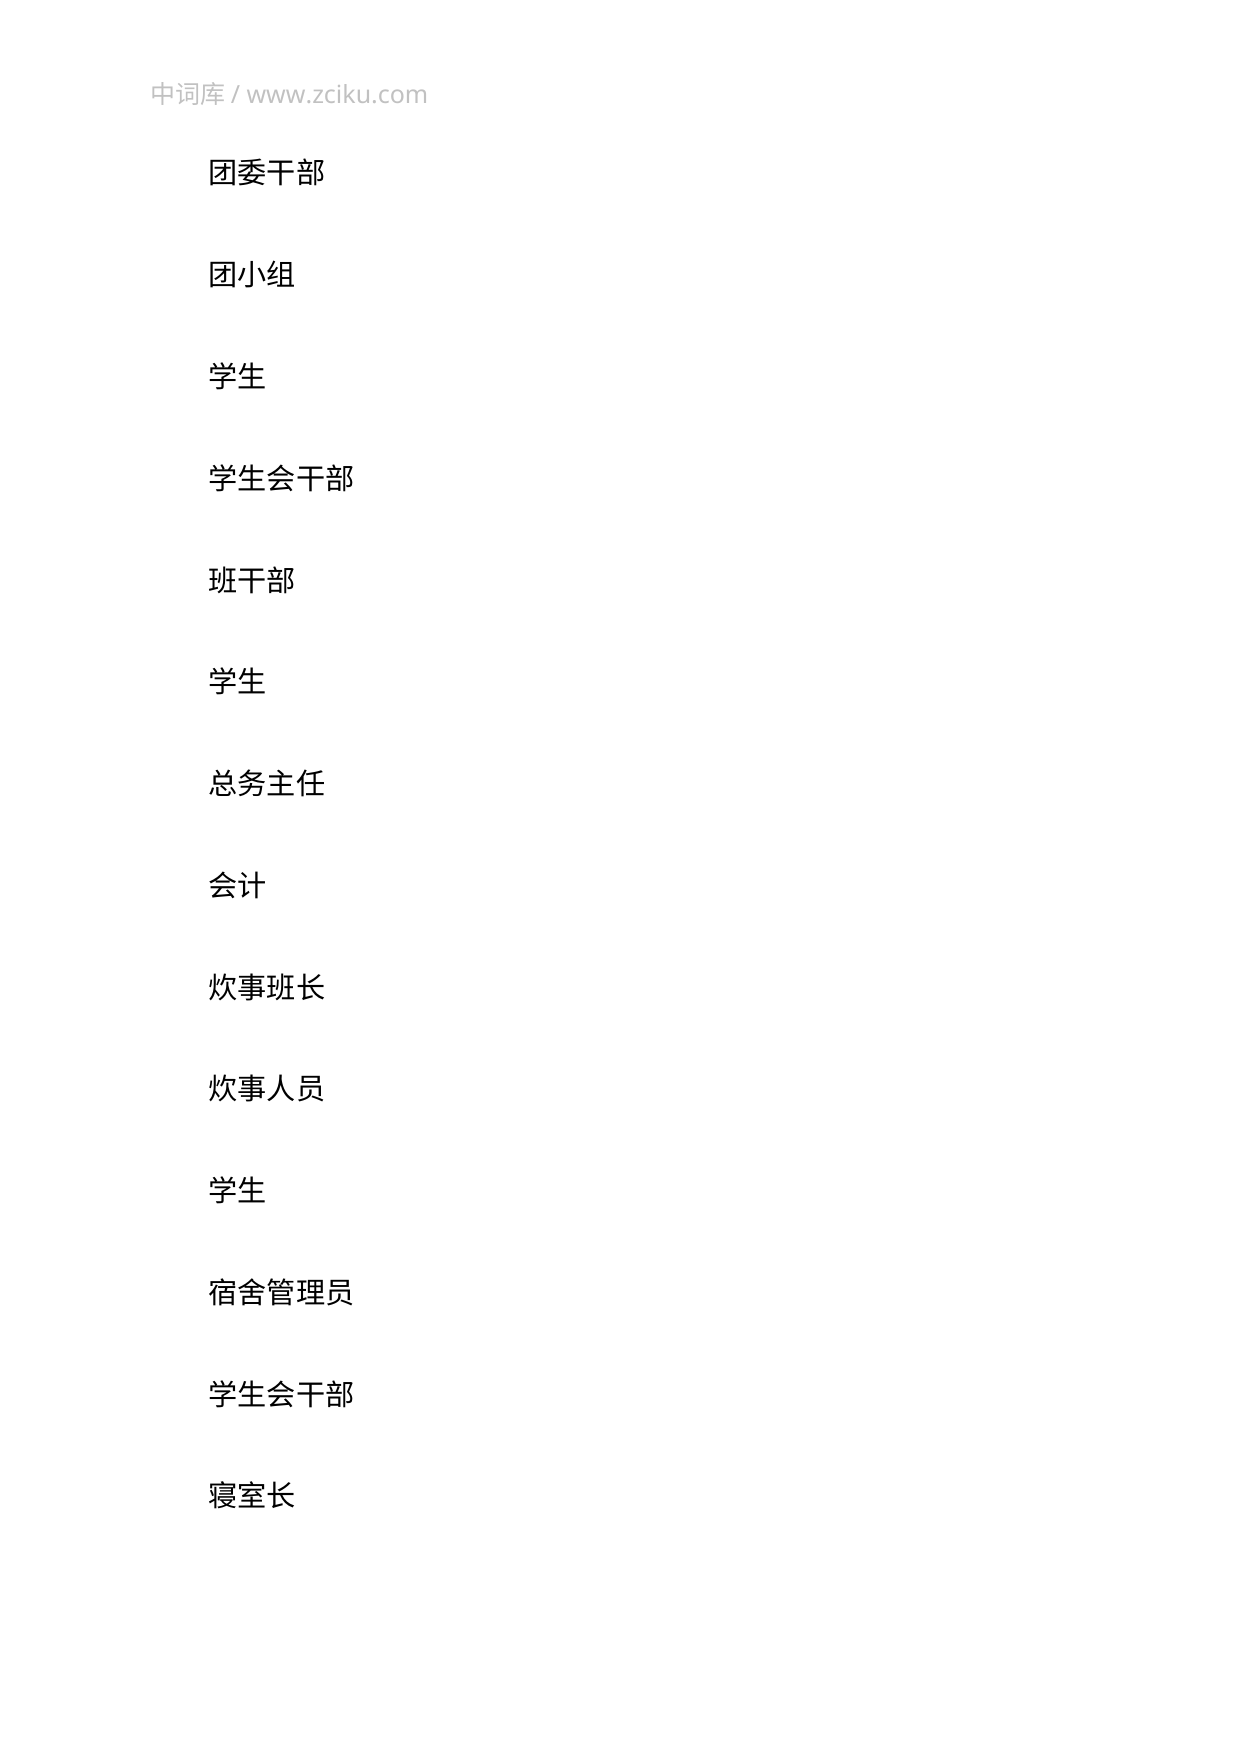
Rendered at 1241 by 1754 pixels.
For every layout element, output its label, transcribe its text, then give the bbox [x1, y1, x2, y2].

text 寝室长 [150, 1473, 1090, 1515]
text 炊事人员 [150, 1066, 1090, 1108]
text 团委干部 [150, 150, 1090, 192]
text 宿舍管理员 [150, 1269, 1090, 1312]
text 会计 [150, 862, 1090, 905]
text 学生会干部 [150, 1371, 1090, 1413]
text 学生 [150, 353, 1090, 396]
text 团小组 [150, 252, 1090, 294]
text 班干部 [150, 557, 1090, 599]
text 学生会干部 [150, 455, 1090, 498]
text 学生 [150, 659, 1090, 701]
text 学生 [150, 1168, 1090, 1210]
text 炊事班长 [150, 964, 1090, 1006]
text 总务主任 [150, 761, 1090, 803]
